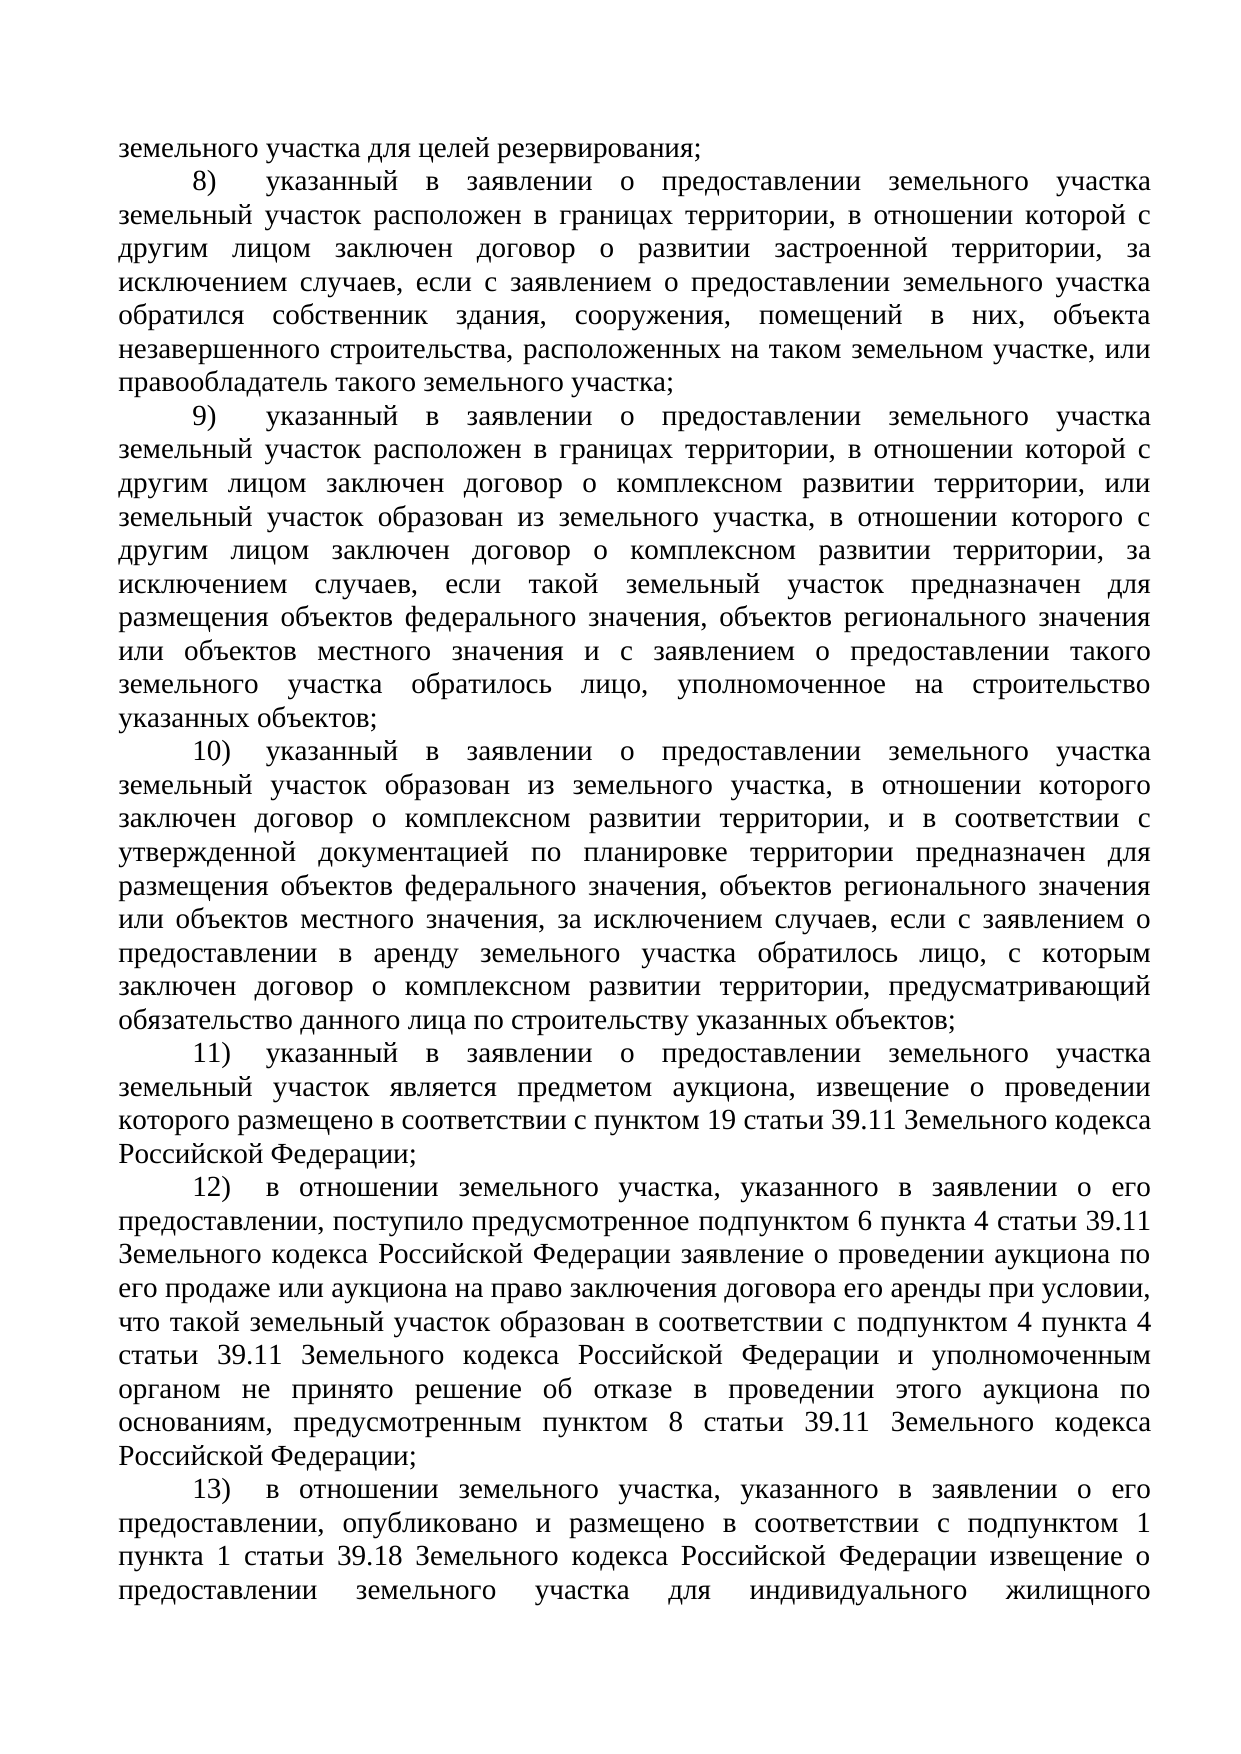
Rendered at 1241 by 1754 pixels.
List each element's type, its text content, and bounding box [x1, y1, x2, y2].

list указанный в заявлении о предоставлении земельного участка земельный участок расположен в границах территории, в отношении которой с другим лицом заключен договор о комплексном развитии территории, или земельный участок образован из земельного участка, в отношении которого с другим лицом заключен договор о комплексном развитии территории, за исключением случаев, если такой земельный участок предназначен для размещения объектов федерального значения, объектов регионального значения или объектов местного значения и с заявлением о предоставлении такого земельного участка обратилось лицо, уполномоченное на строительство указанных объектов; [118, 398, 1152, 733]
list указанный в заявлении о предоставлении земельного участка земельный участок является предметом аукциона, извещение о проведении которого размещено в соответствии с пунктом 19 статьи 39.11 Земельного кодекса Российской Федерации; [118, 1035, 1152, 1169]
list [118, 130, 1152, 163]
list указанный в заявлении о предоставлении земельного участка земельный участок расположен в границах территории, в отношении которой с другим лицом заключен договор о развитии застроенной территории, за исключением случаев, если с заявлением о предоставлении земельного участка обратился собственник здания, сооружения, помещений в них, объекта незавершенного строительства, расположенных на таком земельном участке, или правообладатель такого земельного участка; [118, 163, 1152, 398]
list в отношении земельного участка, указанного в заявлении о его предоставлении, поступило предусмотренное подпунктом 6 пункта 4 статьи 39.11 Земельного кодекса Российской Федерации заявление о проведении аукциона по его продаже или аукциона на право заключения договора его аренды при условии, что такой земельный участок образован в соответствии с подпунктом 4 пункта 4 статьи 39.11 Земельного кодекса Российской Федерации и уполномоченным органом не принято решение об отказе в проведении этого аукциона по основаниям, предусмотренным пунктом 8 статьи 39.11 Земельного кодекса Российской Федерации; [118, 1169, 1152, 1471]
list указанный в заявлении о предоставлении земельного участка земельный участок образован из земельного участка, в отношении которого заключен договор о комплексном развитии территории, и в соответствии с утвержденной документацией по планировке территории предназначен для размещения объектов федерального значения, объектов регионального значения или объектов местного значения, за исключением случаев, если с заявлением о предоставлении в аренду земельного участка обратилось лицо, с которым заключен договор о комплексном развитии территории, предусматривающий обязательство данного лица по строительству указанных объектов; [118, 733, 1152, 1035]
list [118, 1471, 1152, 1606]
